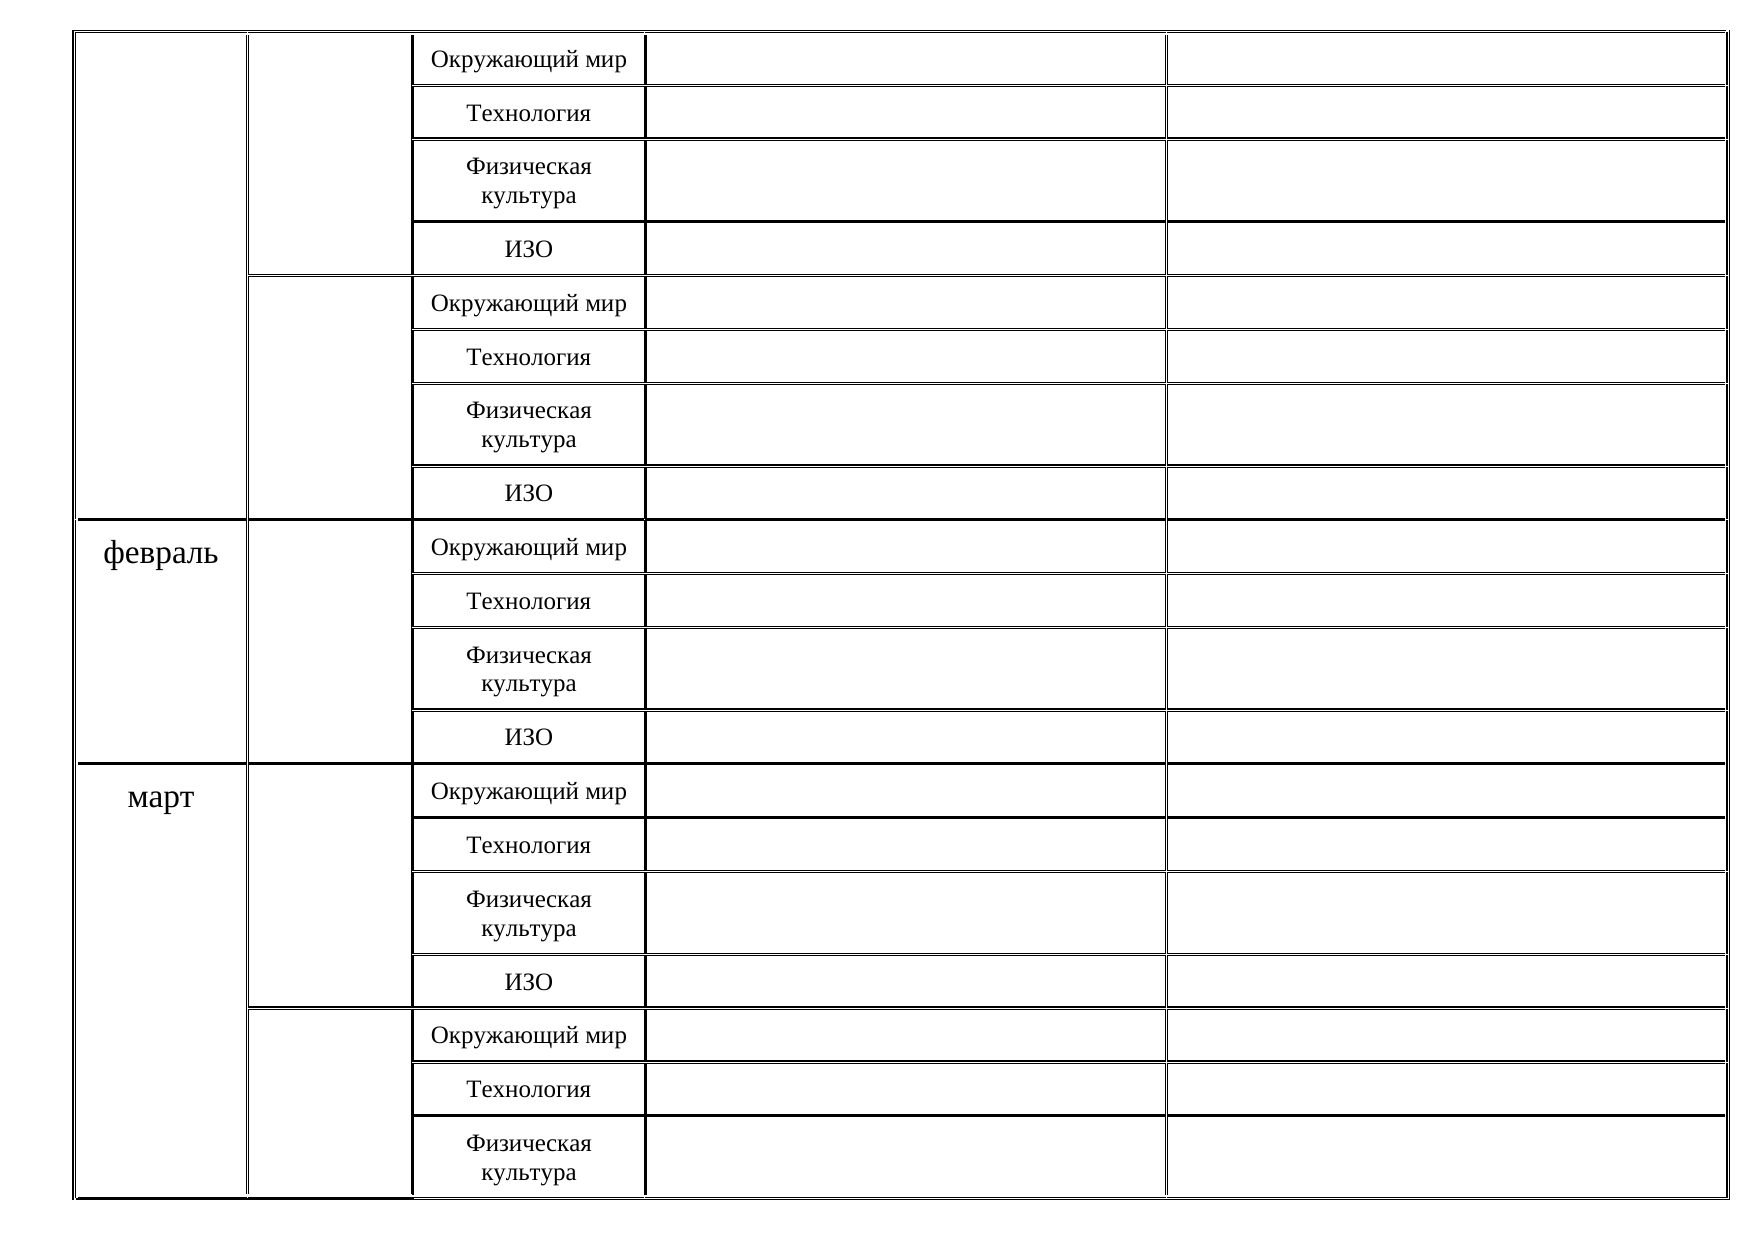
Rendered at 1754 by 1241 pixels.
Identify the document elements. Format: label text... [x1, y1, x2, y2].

table_cell Окружающий мир [414, 521, 644, 572]
table_cell [647, 331, 1165, 381]
table_cell ИЗО [414, 956, 644, 1006]
table_cell [1167, 1114, 1726, 1197]
table_cell [249, 521, 411, 762]
table_cell [1168, 1060, 1727, 1114]
table_cell [1168, 518, 1728, 572]
table_cell [647, 1010, 1165, 1060]
table_cell [647, 873, 1165, 952]
table_cell [647, 521, 1165, 572]
table_cell март [76, 762, 247, 1197]
table_cell [1168, 137, 1727, 220]
table_cell [249, 277, 411, 518]
table_cell [647, 819, 1165, 870]
table_cell [647, 765, 1165, 816]
table_cell Физическая культура [414, 385, 644, 464]
table_cell [248, 33, 412, 274]
table_cell [1167, 274, 1728, 328]
table_cell [647, 277, 1165, 328]
table_cell [647, 87, 1165, 137]
table_cell [647, 712, 1165, 762]
table_cell [647, 385, 1165, 464]
table_cell Окружающий мир [414, 277, 644, 328]
table_cell ИЗО [414, 223, 644, 274]
table_cell [248, 1010, 412, 1197]
table_cell Окружающий мир [412, 31, 645, 83]
table_cell Технология [414, 87, 644, 137]
table_cell Технология [414, 1064, 644, 1114]
table_cell [1168, 381, 1727, 464]
table_cell [1168, 708, 1727, 762]
table_cell ИЗО [414, 468, 644, 518]
table_cell [1168, 816, 1726, 870]
table_cell [1167, 626, 1728, 708]
table_cell [647, 629, 1165, 708]
table_cell [1168, 84, 1727, 137]
table_cell [645, 1117, 1167, 1197]
table_cell [647, 141, 1165, 220]
table_cell [647, 1064, 1165, 1114]
table_cell Окружающий мир [414, 765, 644, 816]
table_cell Технология [414, 331, 644, 381]
table_cell [249, 765, 411, 1006]
table_cell февраль [74, 518, 246, 762]
table_cell [645, 33, 1167, 83]
table_cell Физическая культура [412, 1117, 645, 1197]
table_cell ИЗО [414, 712, 644, 762]
table_cell [1167, 30, 1728, 83]
table_cell [647, 575, 1165, 626]
table_cell [647, 956, 1165, 1006]
table_cell [647, 468, 1165, 518]
table_cell [1168, 464, 1727, 518]
table_cell Физическая культура [414, 141, 644, 220]
table_cell [1168, 1006, 1727, 1060]
table_cell [1168, 762, 1726, 816]
table_cell [1168, 953, 1727, 1006]
table_cell Окружающий мир [414, 1010, 644, 1060]
table_cell Физическая культура [414, 629, 644, 708]
table_cell Физическая культура [414, 873, 644, 952]
table_cell [1168, 220, 1726, 274]
table_cell Технология [414, 819, 644, 870]
table_cell [1167, 870, 1728, 952]
table_cell [1167, 328, 1728, 381]
table_cell [1167, 572, 1728, 626]
table_cell Технология [414, 575, 644, 626]
table_cell [647, 223, 1165, 274]
